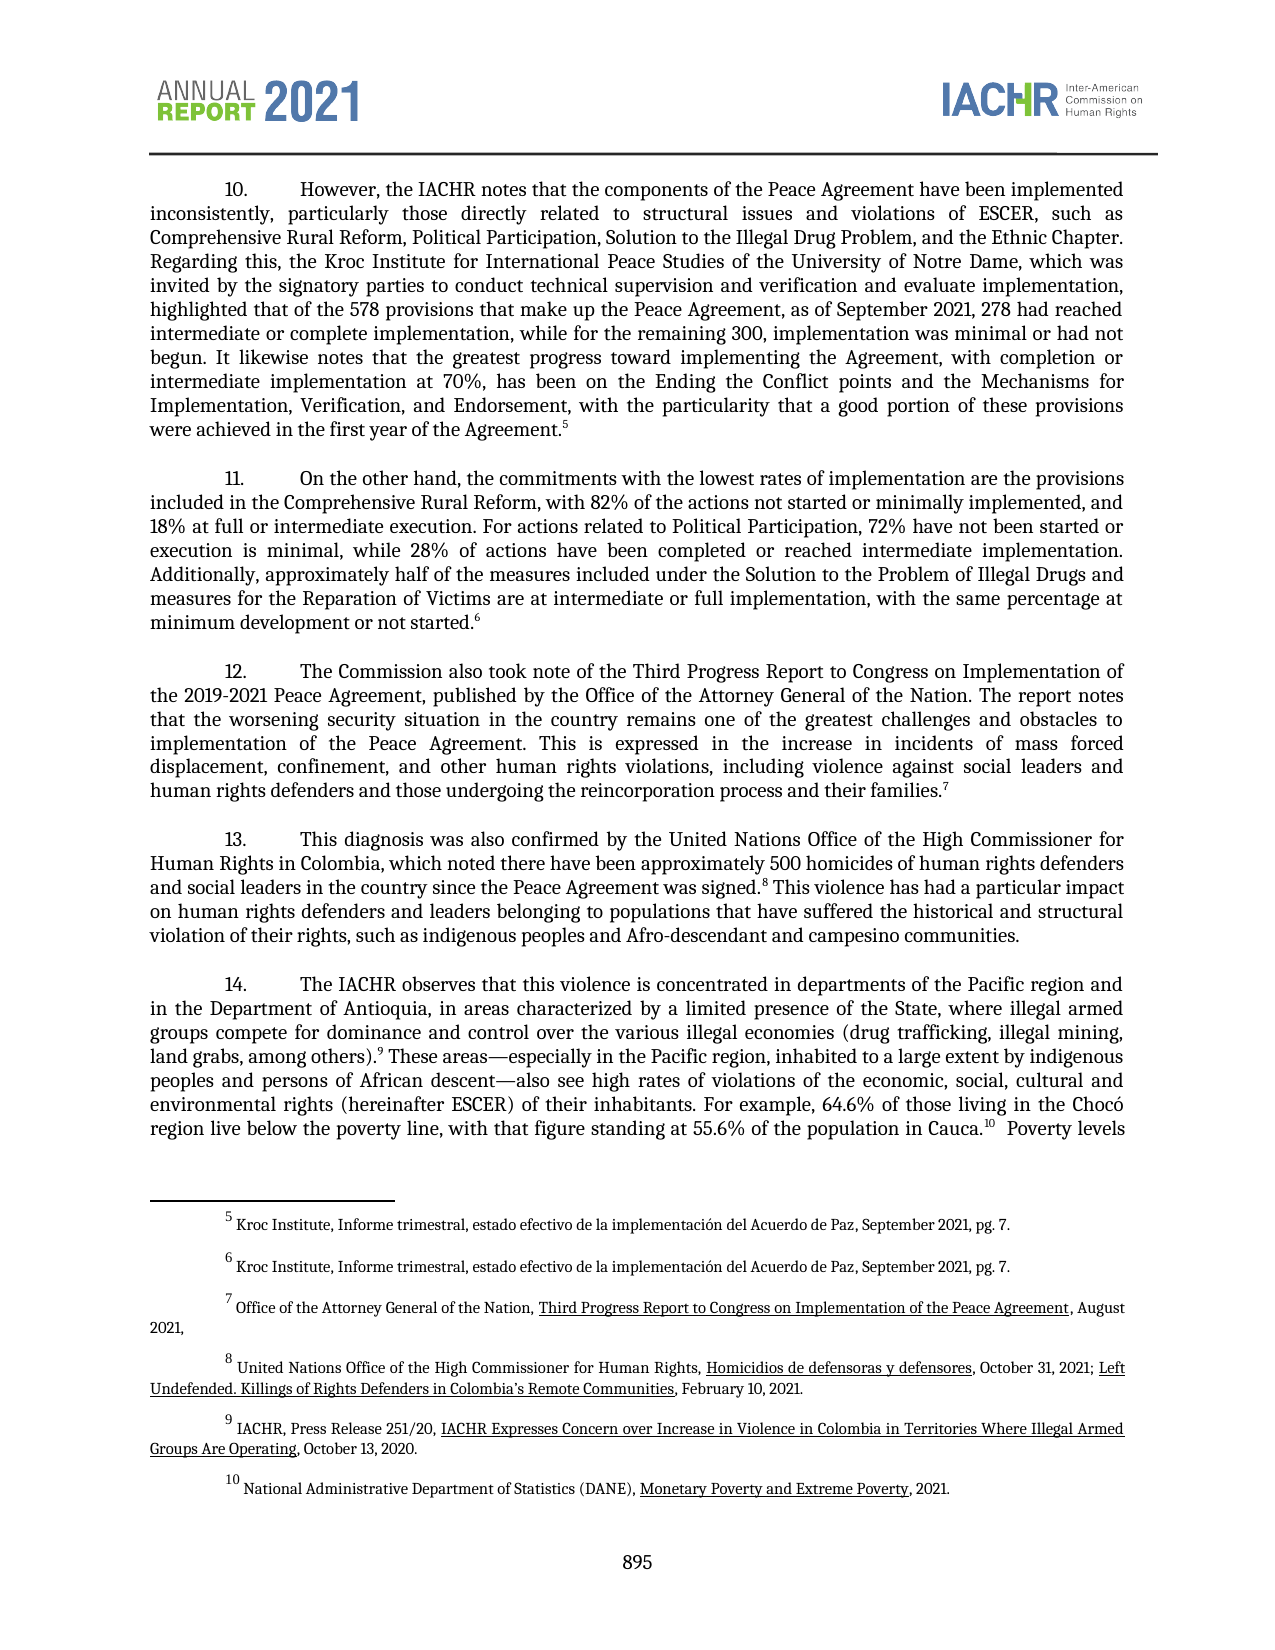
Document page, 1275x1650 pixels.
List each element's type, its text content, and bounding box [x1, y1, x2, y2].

list However, the IACHR notes that the components of the Peace Agreement have been implemented inconsistently, particularly those directly related to structural issues and violations of ESCER, such as Comprehensive Rural Reform, Political Participation, Solution to the Illegal Drug Problem, and the Ethnic Chapter. Regarding this, the Kroc Institute for International Peace Studies of the University of Notre Dame, which was invited by the signatory parties to conduct technical supervision and verification and evaluate implementation, highlighted that of the 578 provisions that make up the Peace Agreement, as of September 2021, 278 had reached intermediate or complete implementation, while for the remaining 300, implementation was minimal or had not begun. It likewise notes that the greatest progress toward implementing the Agreement, with completion or intermediate implementation at 70%, has been on the Ending the Conflict points and the Mechanisms for Implementation, Verification, and Endorsement, with the particularity that a good portion of these provisions were achieved in the first year of the Agreement. [150, 178, 1125, 442]
list The IACHR observes that this violence is concentrated in departments of the Pacific region and in the Department of Antioquia, in areas characterized by a limited presence of the State, where illegal armed groups compete for dominance and control over the various illegal economies (drug trafficking, illegal mining, land grabs, among others). These areas—especially in the Pacific region, inhabited to a large extent by indigenous peoples and persons of African descent—also see high rates of violations of the economic, social, cultural and environmental rights (hereinafter ESCER) of their inhabitants. For example, 64.6% of those living in the Chocó region live below the poverty line, with that figure standing at 55.6% of the population in Cauca. Poverty levels are particularly high in the capitals of these departments: In Quibdó, 66% live below the poverty line and 30% in extreme poverty, while in Popayán, those figures stand at 51% and 20%, respectively. [150, 973, 1125, 1141]
list This diagnosis was also confirmed by the United Nations Office of the High Commissioner for Human Rights in Colombia, which noted there have been approximately 500 homicides of human rights defenders and social leaders in the country since the Peace Agreement was signed. This violence has had a particular impact on human rights defenders and leaders belonging to populations that have suffered the historical and structural violation of their rights, such as indigenous peoples and Afro-descendant and campesino communities. [150, 828, 1125, 948]
picture [150, 75, 367, 126]
list On the other hand, the commitments with the lowest rates of implementation are the provisions included in the Comprehensive Rural Reform, with 82% of the actions not started or minimally implemented, and 18% at full or intermediate execution. For actions related to Political Participation, 72% have not been started or execution is minimal, while 28% of actions have been completed or reached intermediate implementation. Additionally, approximately half of the measures included under the Solution to the Problem of Illegal Drugs and measures for the Reparation of Victims are at intermediate or full implementation, with the same percentage at minimum development or not started. [150, 467, 1125, 634]
picture [935, 74, 1159, 126]
list The Commission also took note of the Third Progress Report to Congress on Implementation of the 2019-2021 Peace Agreement, published by the Office of the Attorney General of the Nation. The report notes that the worsening security situation in the country remains one of the greatest challenges and obstacles to implementation of the Peace Agreement. This is expressed in the increase in incidents of mass forced displacement, confinement, and other human rights violations, including violence against social leaders and human rights defenders and those undergoing the reincorporation process and their families. [150, 659, 1125, 803]
